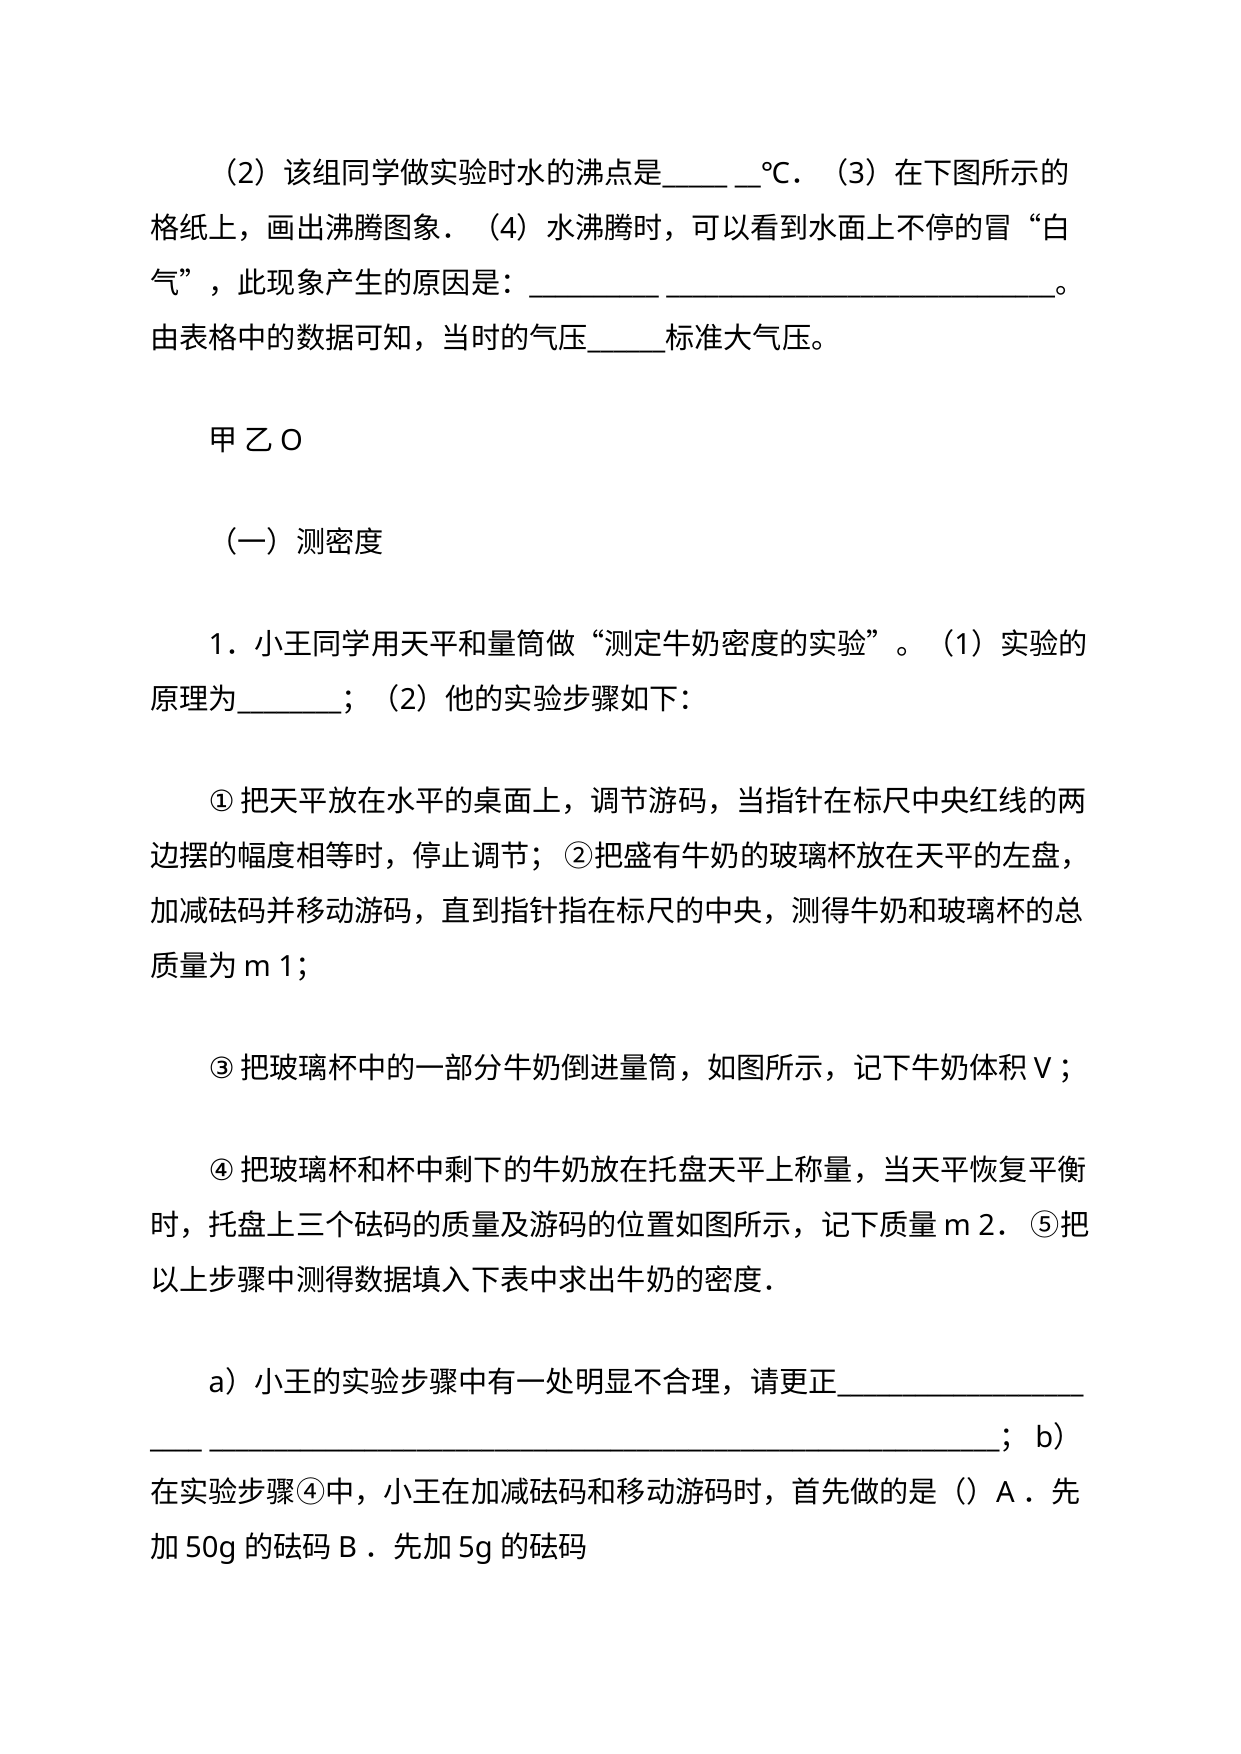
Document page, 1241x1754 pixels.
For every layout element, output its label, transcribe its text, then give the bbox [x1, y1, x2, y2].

text ③把玻璃杯中的一部分牛奶倒进量筒，如图所示，记下牛奶体积V ； [150, 1044, 1090, 1087]
text ①把天平放在水平的桌面上，调节游码，当指针在标尺中央红线的两边摆的幅度相等时，停止调节； ②把盛有牛奶的玻璃杯放在天平的左盘，加减砝码并移动游码，直到指针指在标尺的中央，测得牛奶和玻璃杯的总质量为m 1； [150, 778, 1090, 985]
text （一）测密度 [150, 519, 1090, 561]
text ④把玻璃杯和杯中剩下的牛奶放在托盘天平上称量，当天平恢复平衡时，托盘上三个砝码的质量及游码的位置如图所示，记下质量m 2． ⑤把以上步骤中测得数据填入下表中求出牛奶的密度． [150, 1146, 1090, 1299]
text a）小王的实验步骤中有一处明显不合理，请更正_______________________ _____________________________________________________________； b）在实验步骤④中，小王在加减砝码和移动游码时，首先做的是（）A ．先加50g 的砝码 B ．先加5g 的砝码 [150, 1358, 1090, 1566]
text 甲 乙 O [150, 417, 1090, 459]
text 1．小王同学用天平和量筒做“测定牛奶密度的实验”。（1）实验的原理为________；（2）他的实验步骤如下： [150, 621, 1090, 718]
text （2）该组同学做实验时水的沸点是_____ __℃．（3）在下图所示的格纸上，画出沸腾图象．（4）水沸腾时，可以看到水面上不停的冒“白气”，此现象产生的原因是：__________ ______________________________。由表格中的数据可知，当时的气压______标准大气压。 [150, 150, 1090, 357]
